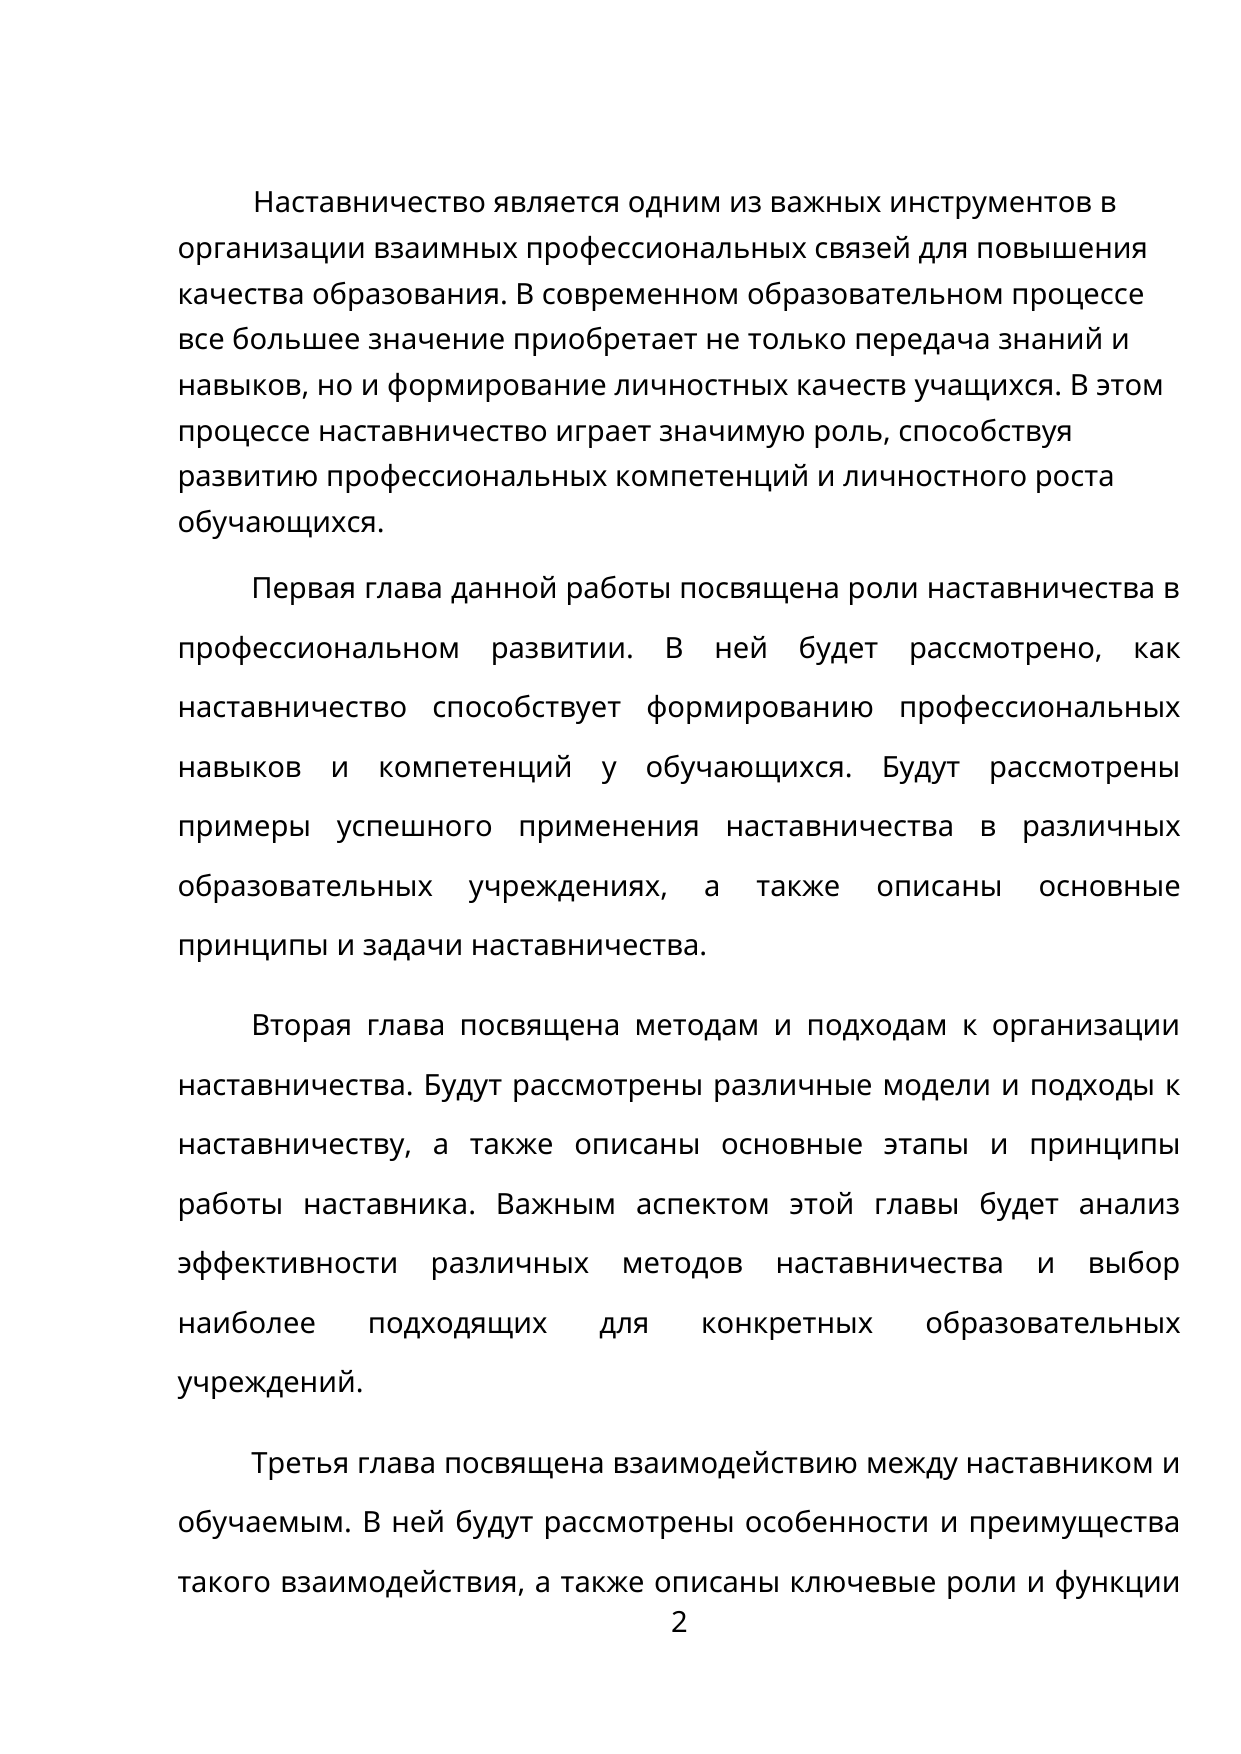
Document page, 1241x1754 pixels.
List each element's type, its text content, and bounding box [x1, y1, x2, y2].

text Наставничество является одним из важных инструментов в организации взаимных профессиональных связей для повышения качества образования. В современном образовательном процессе все большее значение приобретает не только передача знаний и навыков, но и формирование личностных качеств учащихся. В этом процессе наставничество играет значимую роль, способствуя развитию профессиональных компетенций и личностного роста обучающихся. [177, 182, 1181, 541]
text Вторая глава посвящена методам и подходам к организации наставничества. Будут рассмотрены различные модели и подходы к наставничеству, а также описаны основные этапы и принципы работы наставника. Важным аспектом этой главы будет анализ эффективности различных методов наставничества и выбор наиболее подходящих для конкретных образовательных учреждений. [177, 1005, 1181, 1401]
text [177, 1442, 1181, 1601]
text Первая глава данной работы посвящена роли наставничества в профессиональном развитии. В ней будет рассмотрено, как наставничество способствует формированию профессиональных навыков и компетенций у обучающихся. Будут рассмотрены примеры успешного применения наставничества в различных образовательных учреждениях, а также описаны основные принципы и задачи наставничества. [177, 567, 1181, 964]
